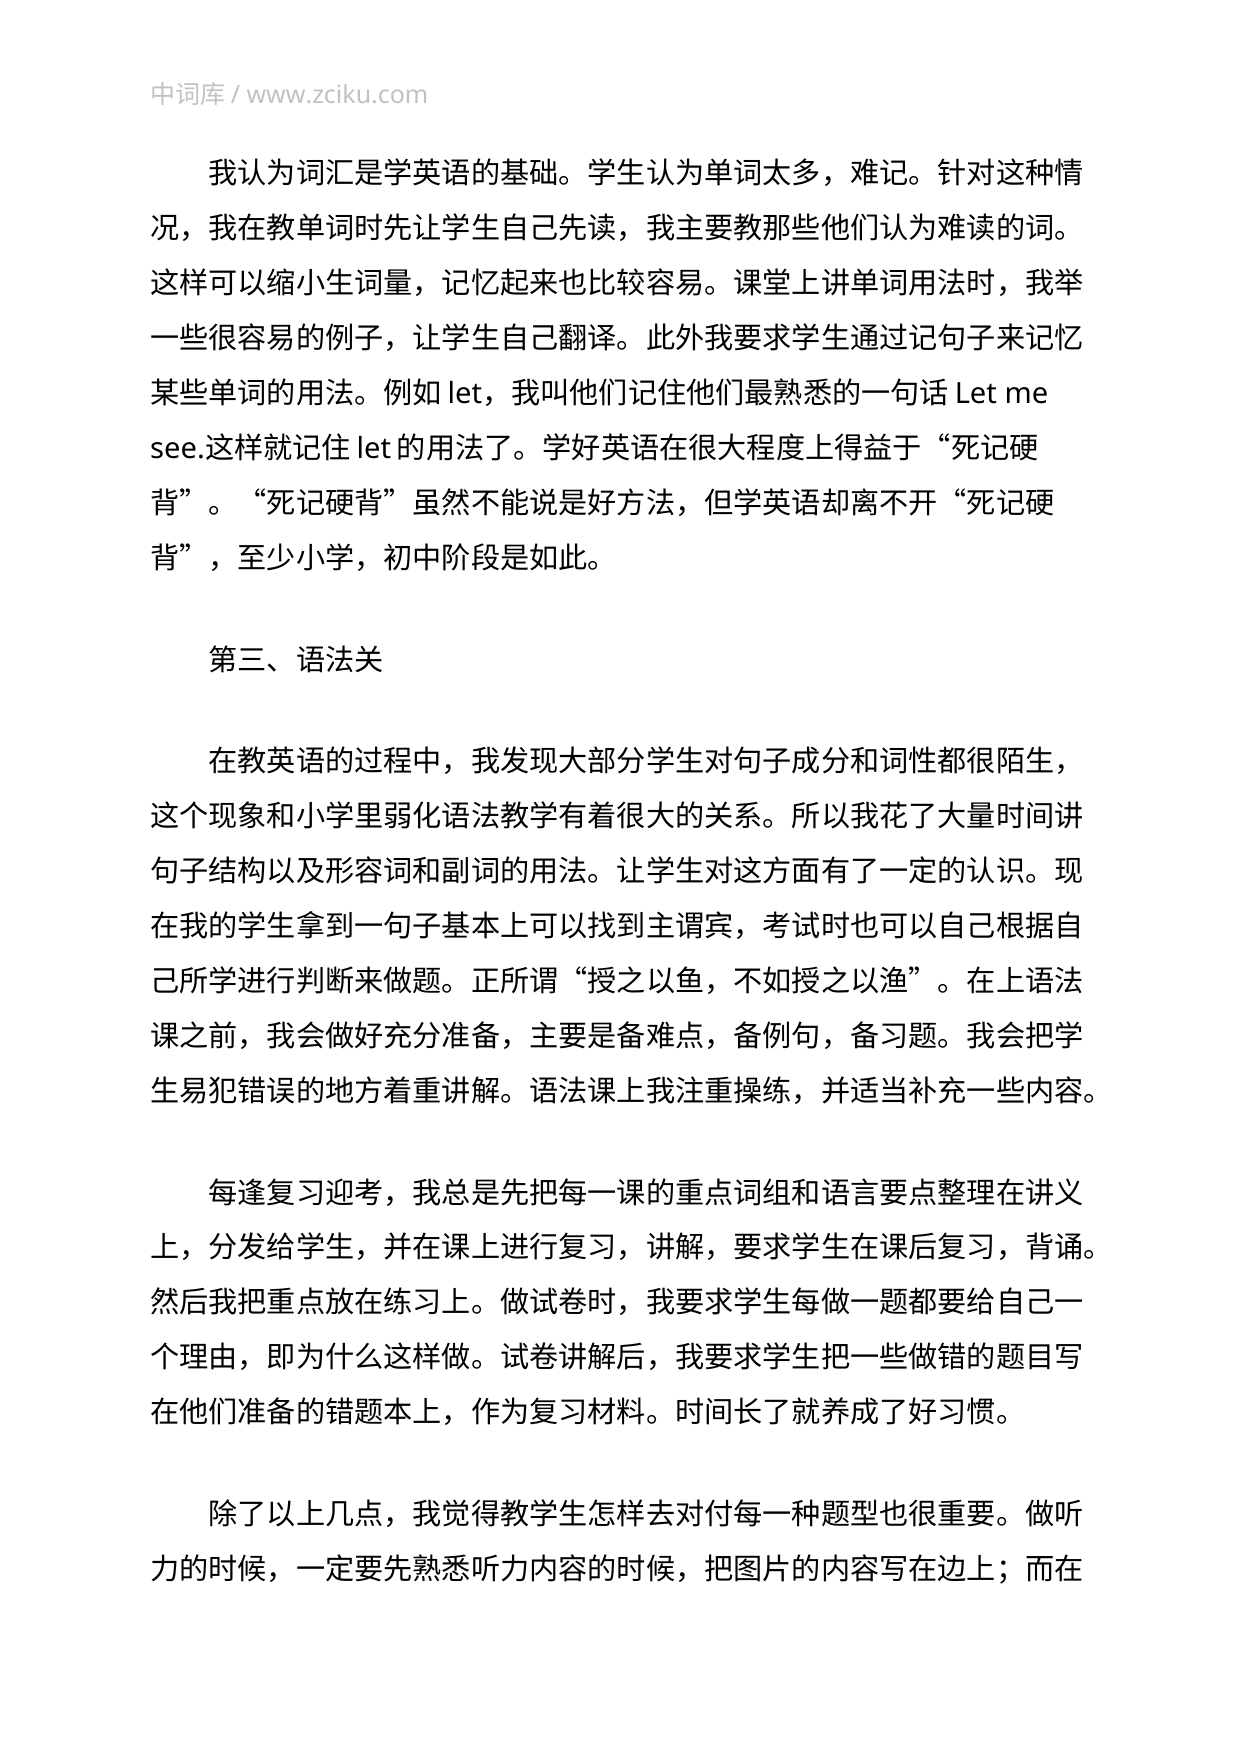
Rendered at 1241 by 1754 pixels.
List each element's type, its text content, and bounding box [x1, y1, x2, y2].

text 每逢复习迎考，我总是先把每一课的重点词组和语言要点整理在讲义上，分发给学生，并在课上进行复习，讲解，要求学生在课后复习，背诵。然后我把重点放在练习上。做试卷时，我要求学生每做一题都要给自己一个理由，即为什么这样做。试卷讲解后，我要求学生把一些做错的题目写在他们准备的错题本上，作为复习材料。时间长了就养成了好习惯。 [150, 1169, 1090, 1431]
text 在教英语的过程中，我发现大部分学生对句子成分和词性都很陌生，这个现象和小学里弱化语法教学有着很大的关系。所以我花了大量时间讲句子结构以及形容词和副词的用法。让学生对这方面有了一定的认识。现在我的学生拿到一句子基本上可以找到主谓宾，考试时也可以自己根据自己所学进行判断来做题。正所谓“授之以鱼，不如授之以渔”。在上语法课之前，我会做好充分准备，主要是备难点，备例句，备习题。我会把学生易犯错误的地方着重讲解。语法课上我注重操练，并适当补充一些内容。 [150, 738, 1090, 1110]
text 第三、语法关 [150, 636, 1090, 678]
text 我认为词汇是学英语的基础。学生认为单词太多，难记。针对这种情况，我在教单词时先让学生自己先读，我主要教那些他们认为难读的词。这样可以缩小生词量，记忆起来也比较容易。课堂上讲单词用法时，我举一些很容易的例子，让学生自己翻译。此外我要求学生通过记句子来记忆某些单词的用法。例如let，我叫他们记住他们最熟悉的一句话Let me see.这样就记住let的用法了。学好英语在很大程度上得益于“死记硬背”。“死记硬背”虽然不能说是好方法，但学英语却离不开“死记硬背”，至少小学，初中阶段是如此。 [150, 150, 1090, 577]
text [150, 1491, 1090, 1588]
